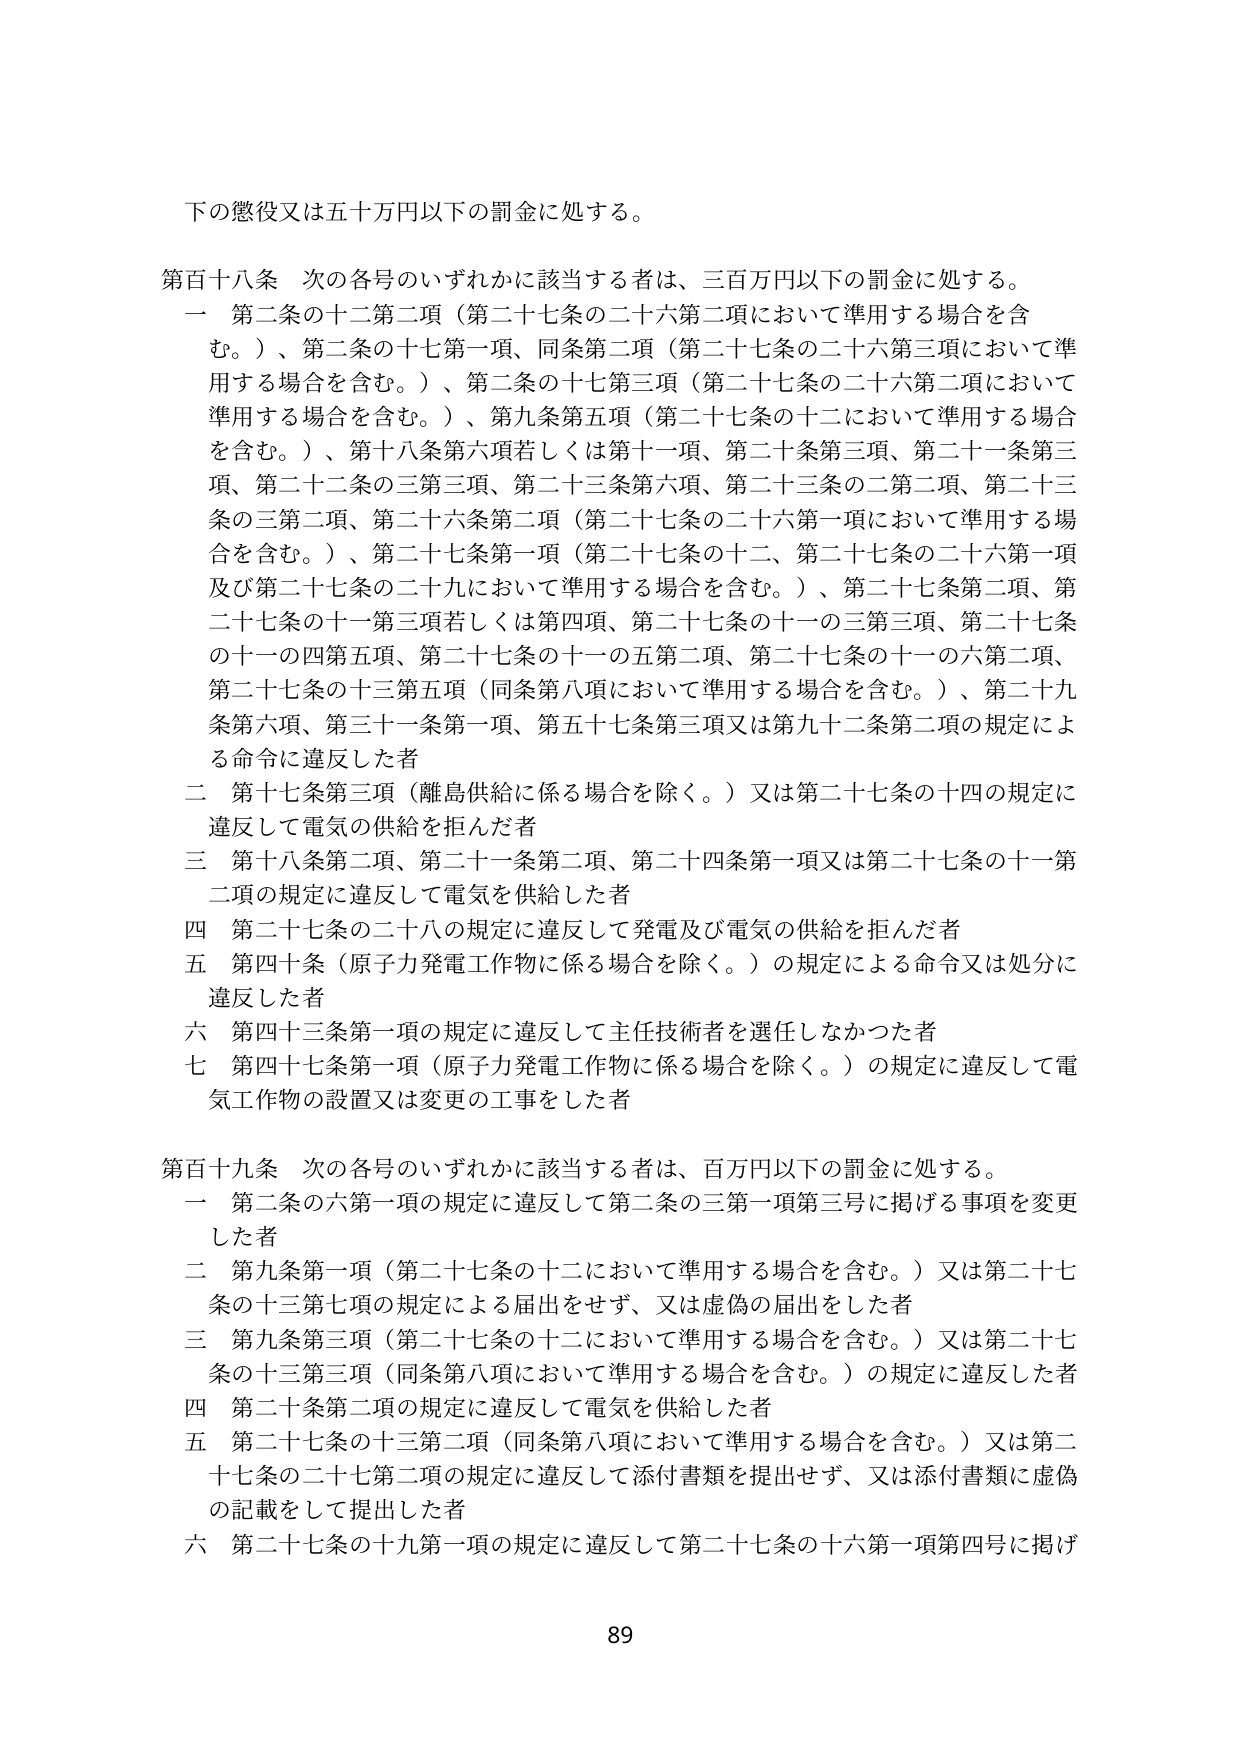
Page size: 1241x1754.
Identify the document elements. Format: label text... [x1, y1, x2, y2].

text 三 第九条第三項（第二十七条の十二において準用する場合を含む。）又は第二十七条の十三第三項（同条第八項において準用する場合を含む。）の規定に違反した者 [184, 1321, 1079, 1389]
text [184, 1526, 1079, 1560]
text 一 第二条の六第一項の規定に違反して第二条の三第一項第三号に掲げる事項を変更した者 [184, 1184, 1079, 1253]
text 四 第二十条第二項の規定に違反して電気を供給した者 [184, 1389, 1079, 1424]
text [161, 194, 1079, 228]
text 五 第四十条（原子力発電工作物に係る場合を除く。）の規定による命令又は処分に違反した者 [184, 945, 1079, 1014]
text 四 第二十七条の二十八の規定に違反して発電及び電気の供給を拒んだ者 [184, 911, 1079, 945]
text 三 第十八条第二項、第二十一条第二項、第二十四条第一項又は第二十七条の十一第二項の規定に違反して電気を供給した者 [184, 843, 1079, 911]
text 第百十九条 次の各号のいずれかに該当する者は、百万円以下の罰金に処する。 [161, 1150, 1079, 1184]
text 二 第十七条第三項（離島供給に係る場合を除く。）又は第二十七条の十四の規定に違反して電気の供給を拒んだ者 [184, 774, 1079, 843]
text 二 第九条第一項（第二十七条の十二において準用する場合を含む。）又は第二十七条の十三第七項の規定による届出をせず、又は虚偽の届出をした者 [184, 1253, 1079, 1321]
text 七 第四十七条第一項（原子力発電工作物に係る場合を除く。）の規定に違反して電気工作物の設置又は変更の工事をした者 [184, 1048, 1079, 1116]
text 五 第二十七条の十三第二項（同条第八項において準用する場合を含む。）又は第二十七条の二十七第二項の規定に違反して添付書類を提出せず、又は添付書類に虚偽の記載をして提出した者 [184, 1424, 1079, 1526]
text 第百十八条 次の各号のいずれかに該当する者は、三百万円以下の罰金に処する。 [161, 262, 1079, 296]
text 一 第二条の十二第二項（第二十七条の二十六第二項において準用する場合を含む。）、第二条の十七第一項、同条第二項（第二十七条の二十六第三項において準用する場合を含む。）、第二条の十七第三項（第二十七条の二十六第二項において準用する場合を含む。）、第九条第五項（第二十七条の十二において準用する場合を含む。）、第十八条第六項若しくは第十一項、第二十条第三項、第二十一条第三項、第二十二条の三第三項、第二十三条第六項、第二十三条の二第二項、第二十三条の三第二項、第二十六条第二項（第二十七条の二十六第一項において準用する場合を含む。）、第二十七条第一項（第二十七条の十二、第二十七条の二十六第一項及び第二十七条の二十九において準用する場合を含む。）、第二十七条第二項、第二十七条の十一第三項若しくは第四項、第二十七条の十一の三第三項、第二十七条の十一の四第五項、第二十七条の十一の五第二項、第二十七条の十一の六第二項、第二十七条の十三第五項（同条第八項において準用する場合を含む。）、第二十九条第六項、第三十一条第一項、第五十七条第三項又は第九十二条第二項の規定による命令に違反した者 [184, 296, 1079, 774]
text 六 第四十三条第一項の規定に違反して主任技術者を選任しなかつた者 [184, 1014, 1079, 1048]
